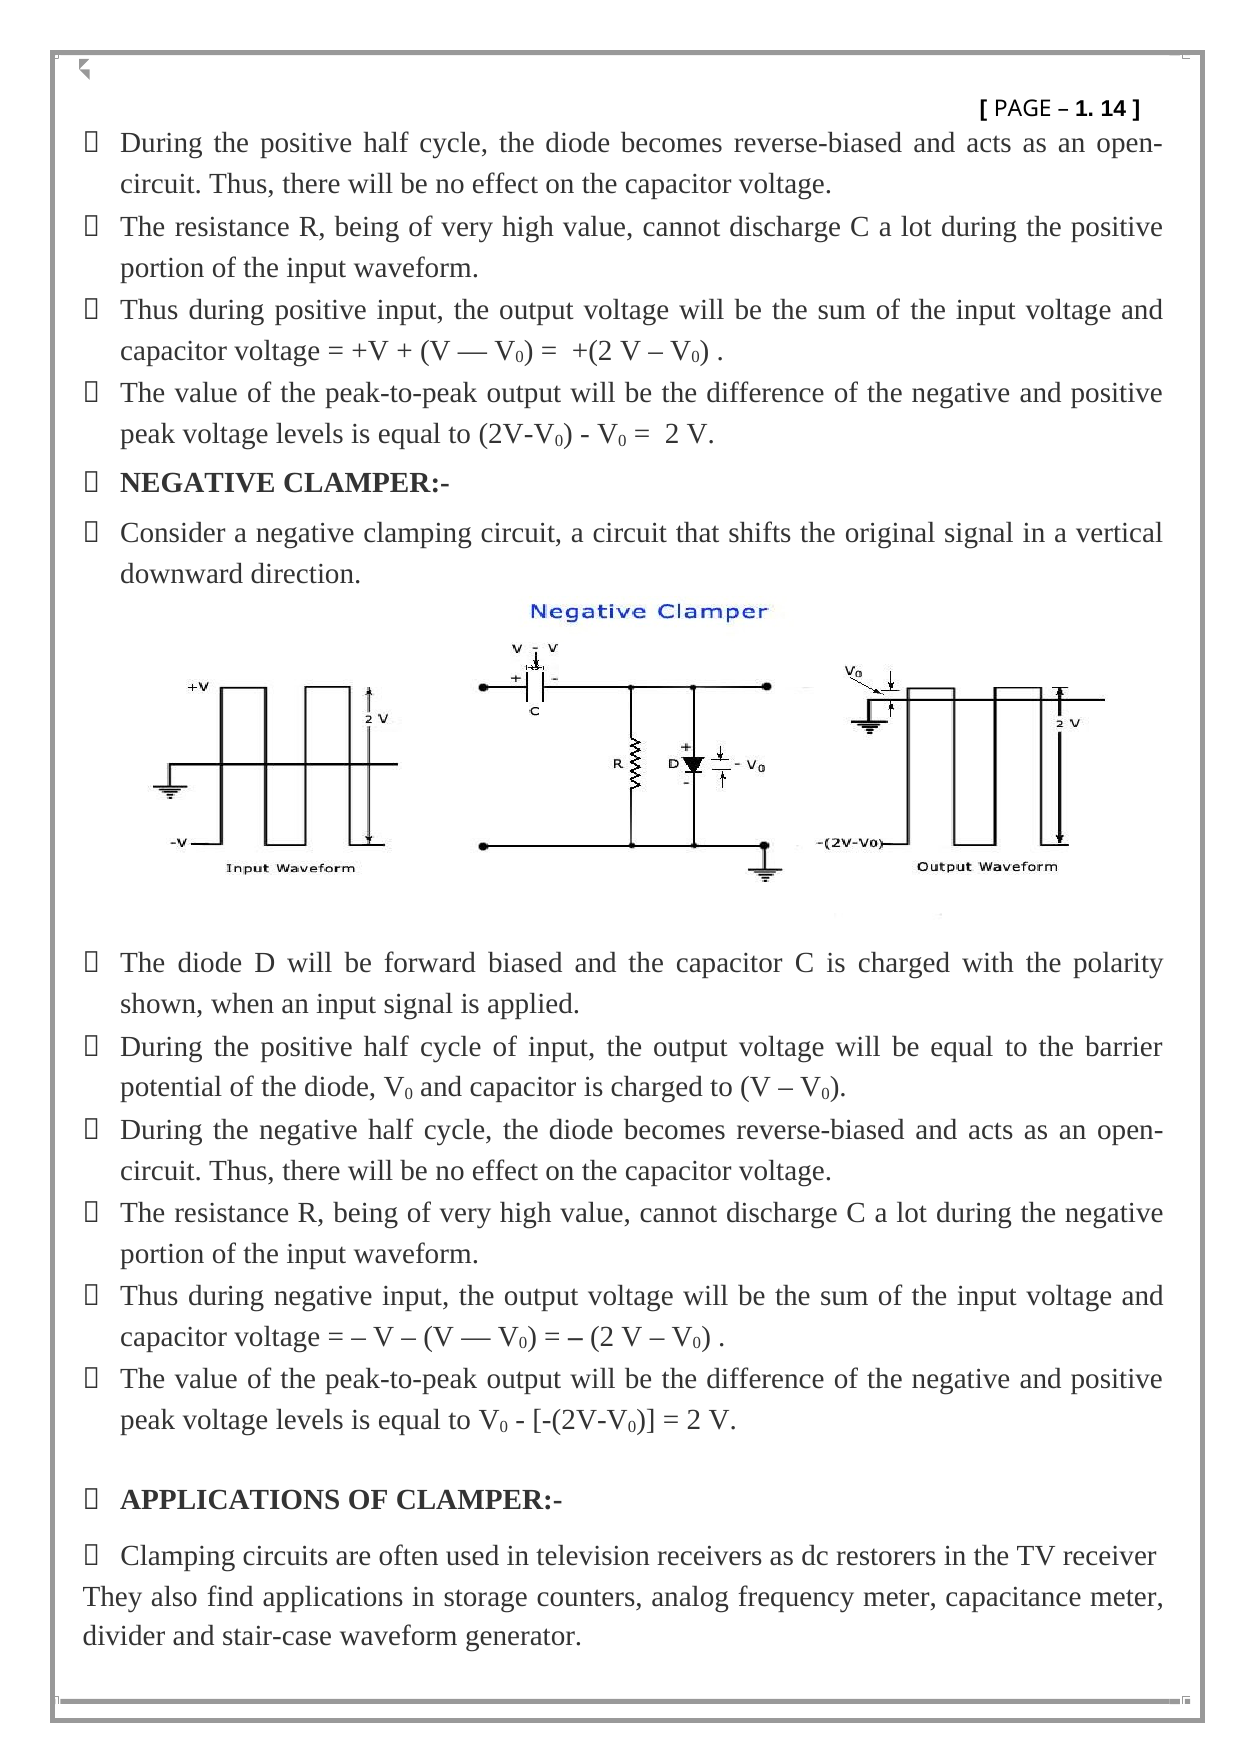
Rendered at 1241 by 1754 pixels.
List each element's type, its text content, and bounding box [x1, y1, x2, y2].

list The value of the peak-to-peak output will be the difference of the negative and positive peak voltage levels is equal to V0 - [-(2V-V0)] = 2 V. [82, 1358, 1166, 1436]
list During the positive half cycle, the diode becomes reverse-biased and acts as an open- circuit. Thus, there will be no effect on the capacitor voltage. [82, 122, 1166, 200]
list During the negative half cycle, the diode becomes reverse-biased and acts as an open- circuit. Thus, there will be no effect on the capacitor voltage. [82, 1108, 1166, 1186]
list Clamping circuits are often used in television receivers as dc restorers in the TV receiver They also find applications in storage counters, analog frequency meter, capacitance meter, divider and stair-case waveform generator. [82, 1534, 1166, 1651]
list During the positive half cycle of input, the output voltage will be equal to the barrier potential of the diode, V0 and capacitor is charged to (V – V0). [82, 1025, 1166, 1103]
list Consider a negative clamping circuit, a circuit that shifts the original signal in a vertical downward direction. [82, 511, 1166, 589]
subtitle NEGATIVE CLAMPER:- [82, 461, 1200, 501]
list Thus during positive input, the output voltage will be the sum of the input voltage and capacitor voltage = +V + (V — V0) = +(2 V – V0) . [82, 288, 1166, 366]
list The resistance R, being of very high value, cannot discharge C a lot during the positive portion of the input waveform. [82, 205, 1166, 283]
list The value of the peak-to-peak output will be the difference of the negative and positive peak voltage levels is equal to (2V-V0) - V0 = 2 V. [82, 371, 1166, 450]
list Thus during negative input, the output voltage will be the sum of the input voltage and capacitor voltage = – V – (V — V0) = – (2 V – V0) . [82, 1274, 1166, 1353]
subtitle APPLICATIONS OF CLAMPER:- [82, 1478, 1200, 1518]
list The resistance R, being of very high value, cannot discharge C a lot during the negative portion of the input waveform. [82, 1191, 1166, 1269]
text [ PAGE – 1. 14 ] [62, 96, 1140, 122]
picture [147, 596, 1108, 920]
